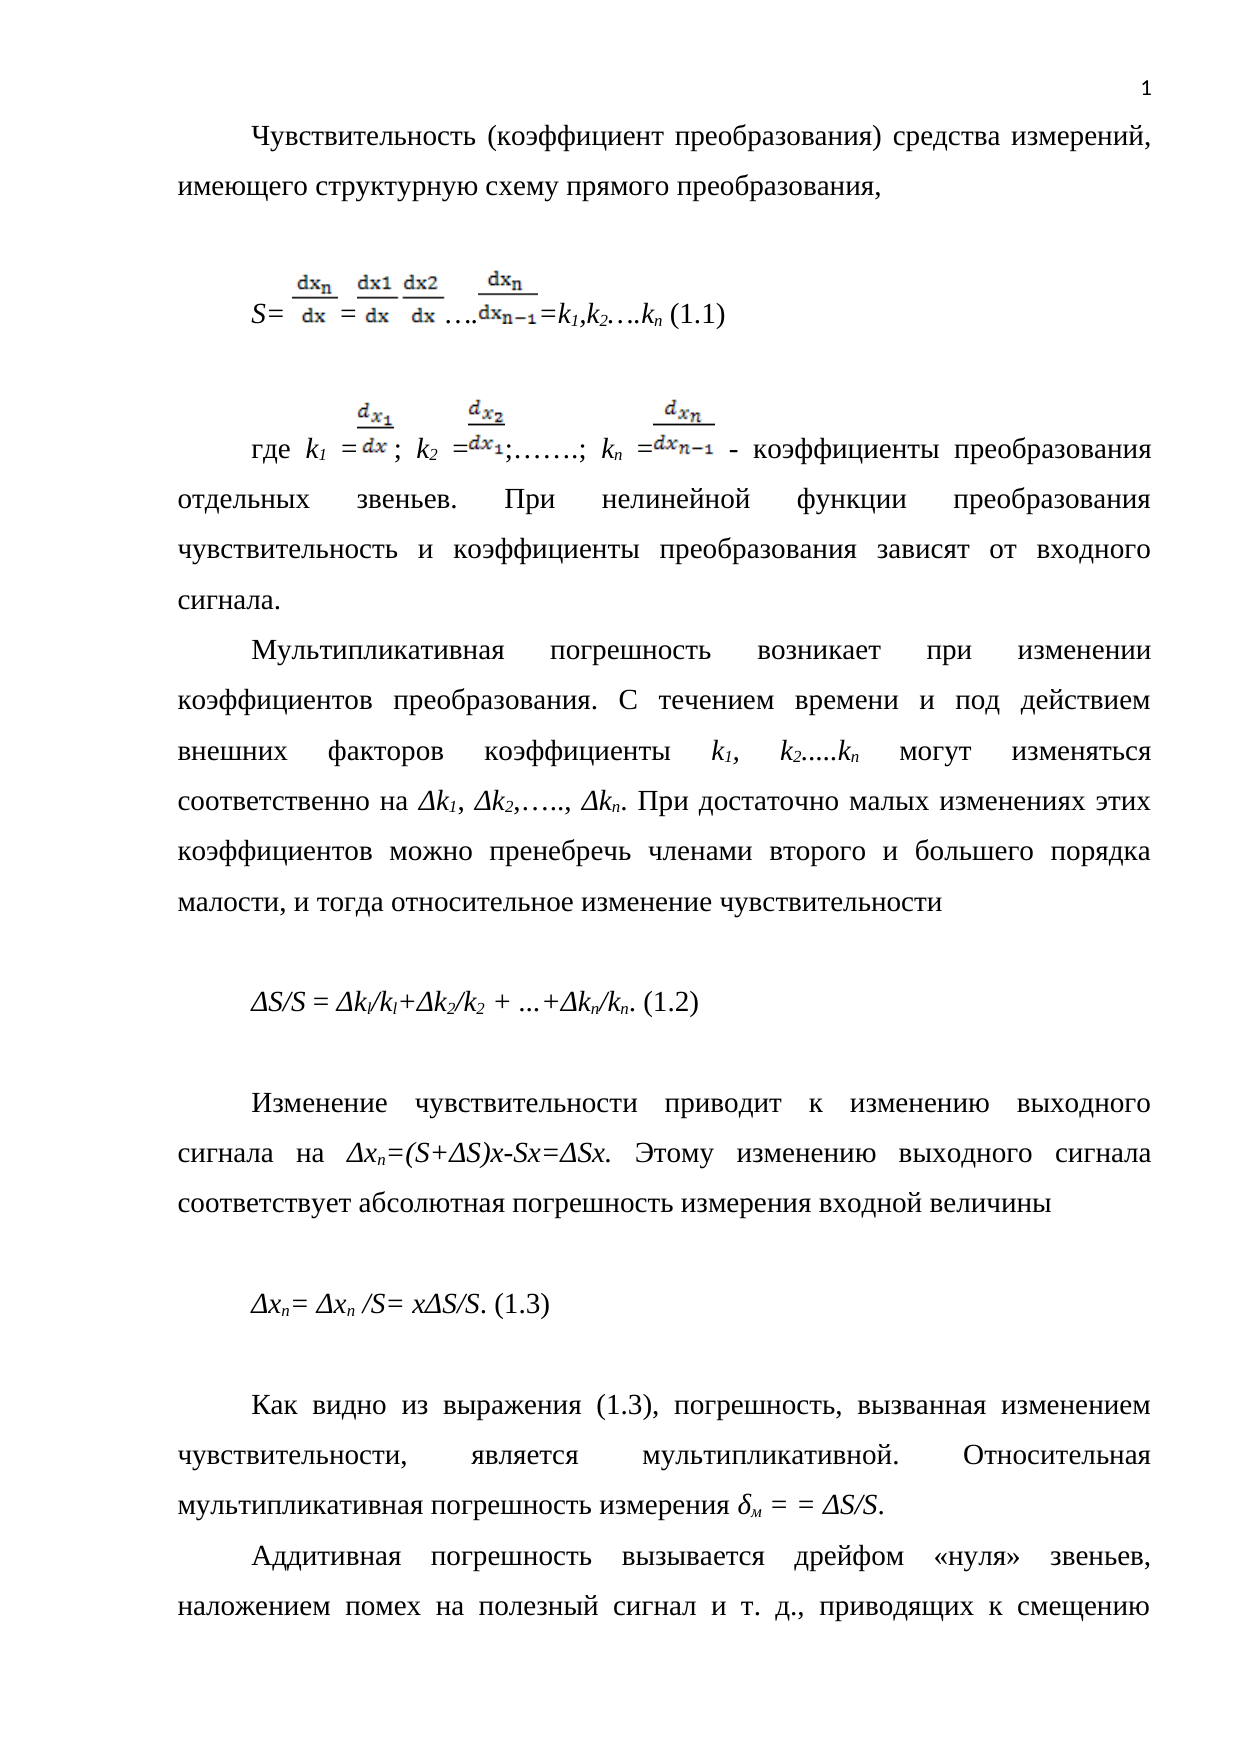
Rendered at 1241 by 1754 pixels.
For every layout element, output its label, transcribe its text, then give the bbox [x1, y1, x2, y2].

picture [478, 268, 538, 324]
text Мультипликативная погрешность возникает при изменении коэффициентов преобразования. С течением времени и под действием внешних факторов коэффициенты k1, k2.....kn могут изменяться соответственно на Δk1, Δk2,….., Δkn. При достаточно малых изменениях этих коэффициентов можно пренебречь членами второго и большего порядка малости, и тогда относительное изменение чувствительности [177, 632, 1152, 917]
text Чувствительность (коэффициент преобразования) средства измерений, имеющего структурную схему прямого преобразования, [177, 118, 1152, 202]
text ΔS/S = Δkl/kl+Δk2/k2 + ...+Δkn/kn. (1.2) [177, 984, 1152, 1018]
title S= =….=k1,k2….kn (1.1) [177, 269, 1152, 330]
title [177, 1538, 1152, 1622]
text Δхп= Δхп /S= xΔS/S. (1.3) [177, 1286, 1152, 1320]
text где k1 =; k2 =;…….; kn = - коэффициенты преобразования отдельных звеньев. При нелинейной функции преобразования чувствительность и коэффициенты преобразования зависят от входного сигнала. [177, 397, 1152, 615]
text Как видно из выражения (1.3), погрешность, вызванная изменением чувствительности, является мультипликативной. Относительная мультипликативная погрешность измерения δм = = ΔS/S. [177, 1387, 1152, 1521]
text Изменение чувствительности приводит к изменению выходного сигнала на Δхп=(S+ΔS)x-Sx=ΔSx. Этому изменению выходного сигнала соответствует абсолютная погрешность измерения входной величины [177, 1085, 1152, 1219]
picture [357, 400, 394, 459]
picture [357, 272, 446, 324]
picture [653, 397, 715, 459]
picture [468, 397, 505, 459]
picture [292, 272, 338, 324]
